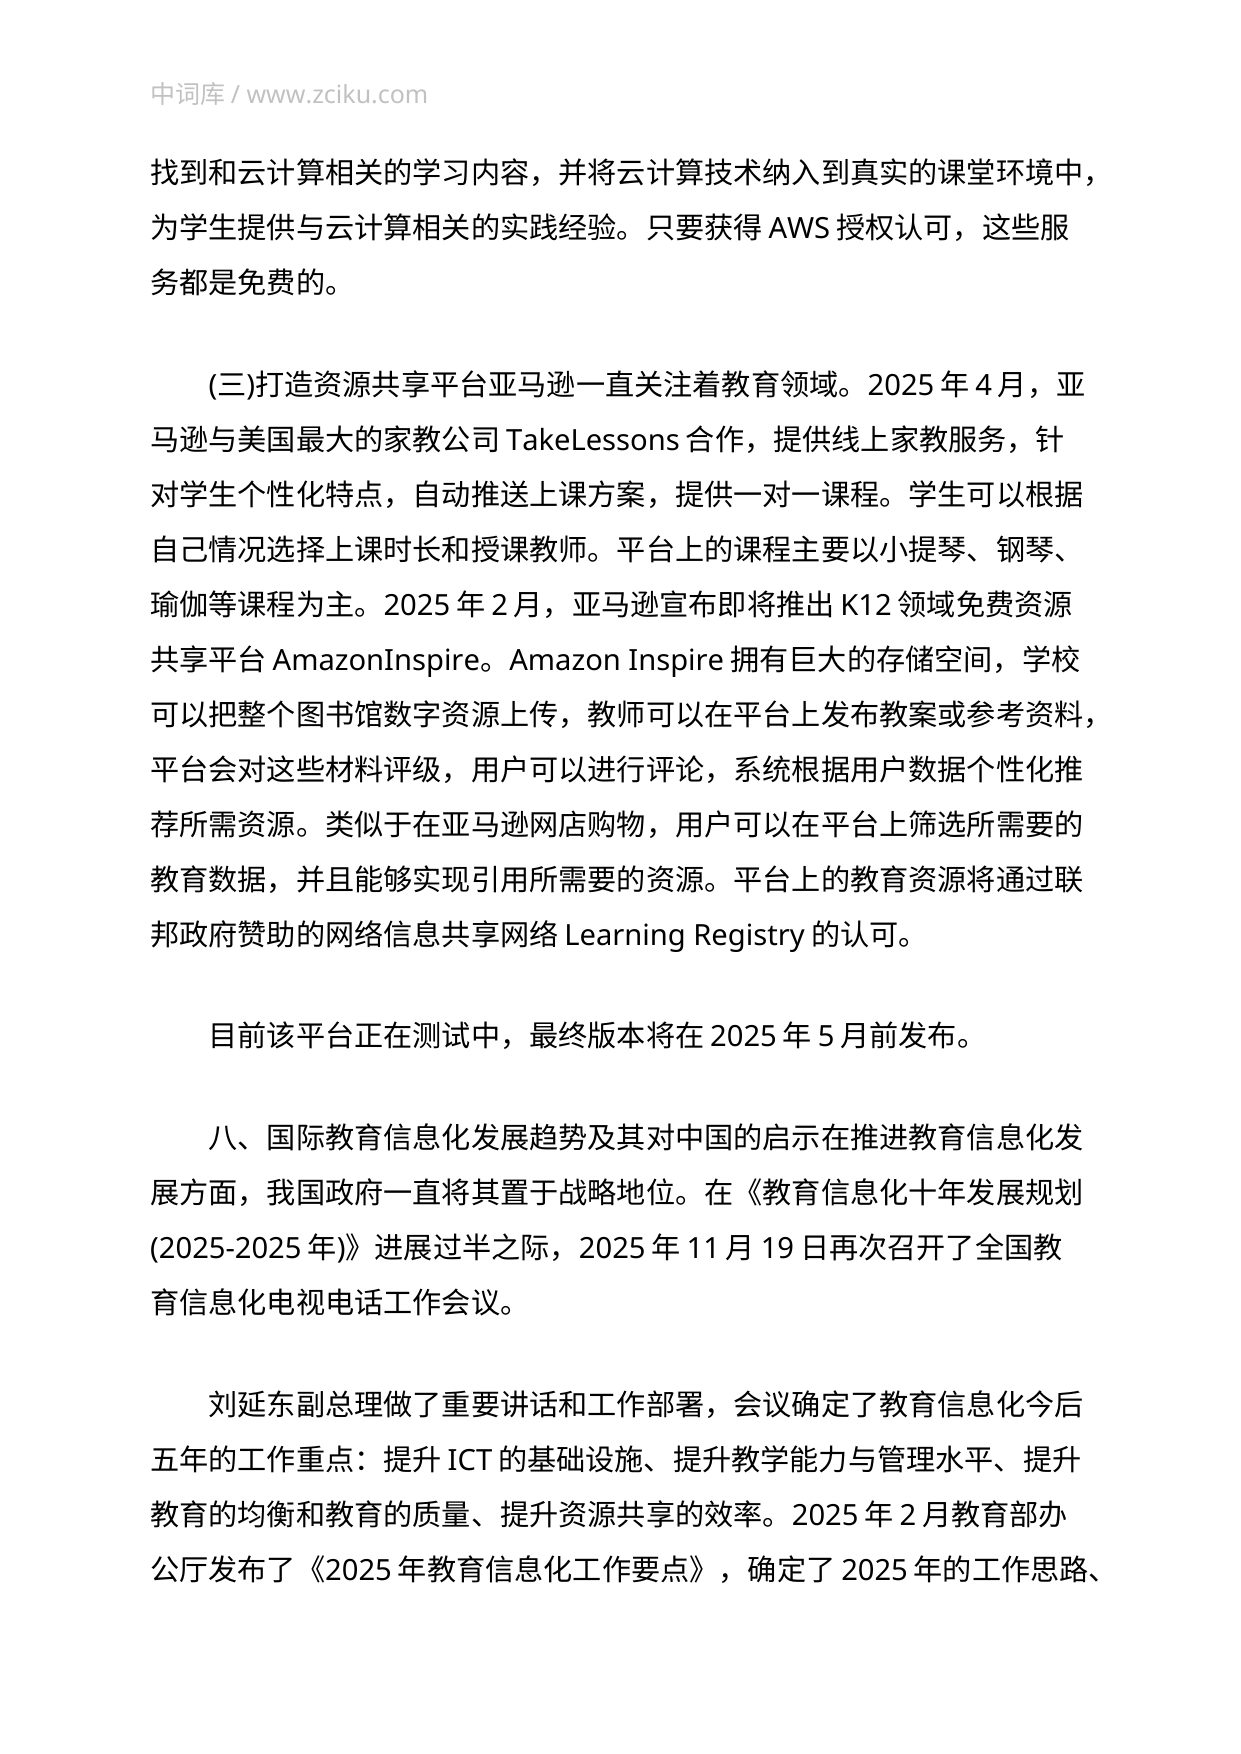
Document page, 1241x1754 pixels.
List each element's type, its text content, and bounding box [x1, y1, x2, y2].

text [150, 1382, 1090, 1589]
text (三)打造资源共享平台亚马逊一直关注着教育领域。2025年4月，亚马逊与美国最大的家教公司TakeLessons合作，提供线上家教服务，针对学生个性化特点，自动推送上课方案，提供一对一课程。学生可以根据自己情况选择上课时长和授课教师。平台上的课程主要以小提琴、钢琴、瑜伽等课程为主。2025年2月，亚马逊宣布即将推出K12领域免费资源共享平台AmazonInspire。Amazon Inspire拥有巨大的存储空间，学校可以把整个图书馆数字资源上传，教师可以在平台上发布教案或参考资料，平台会对这些材料评级，用户可以进行评论，系统根据用户数据个性化推荐所需资源。类似于在亚马逊网店购物，用户可以在平台上筛选所需要的教育数据，并且能够实现引用所需要的资源。平台上的教育资源将通过联邦政府赞助的网络信息共享网络Learning Registry的认可。 [150, 362, 1090, 953]
text 八、国际教育信息化发展趋势及其对中国的启示在推进教育信息化发展方面，我国政府一直将其置于战略地位。在《教育信息化十年发展规划(2025-2025年)》进展过半之际，2025年11月19日再次召开了全国教育信息化电视电话工作会议。 [150, 1115, 1090, 1322]
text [150, 150, 1090, 302]
text 目前该平台正在测试中，最终版本将在2025年5月前发布。 [150, 1013, 1090, 1055]
